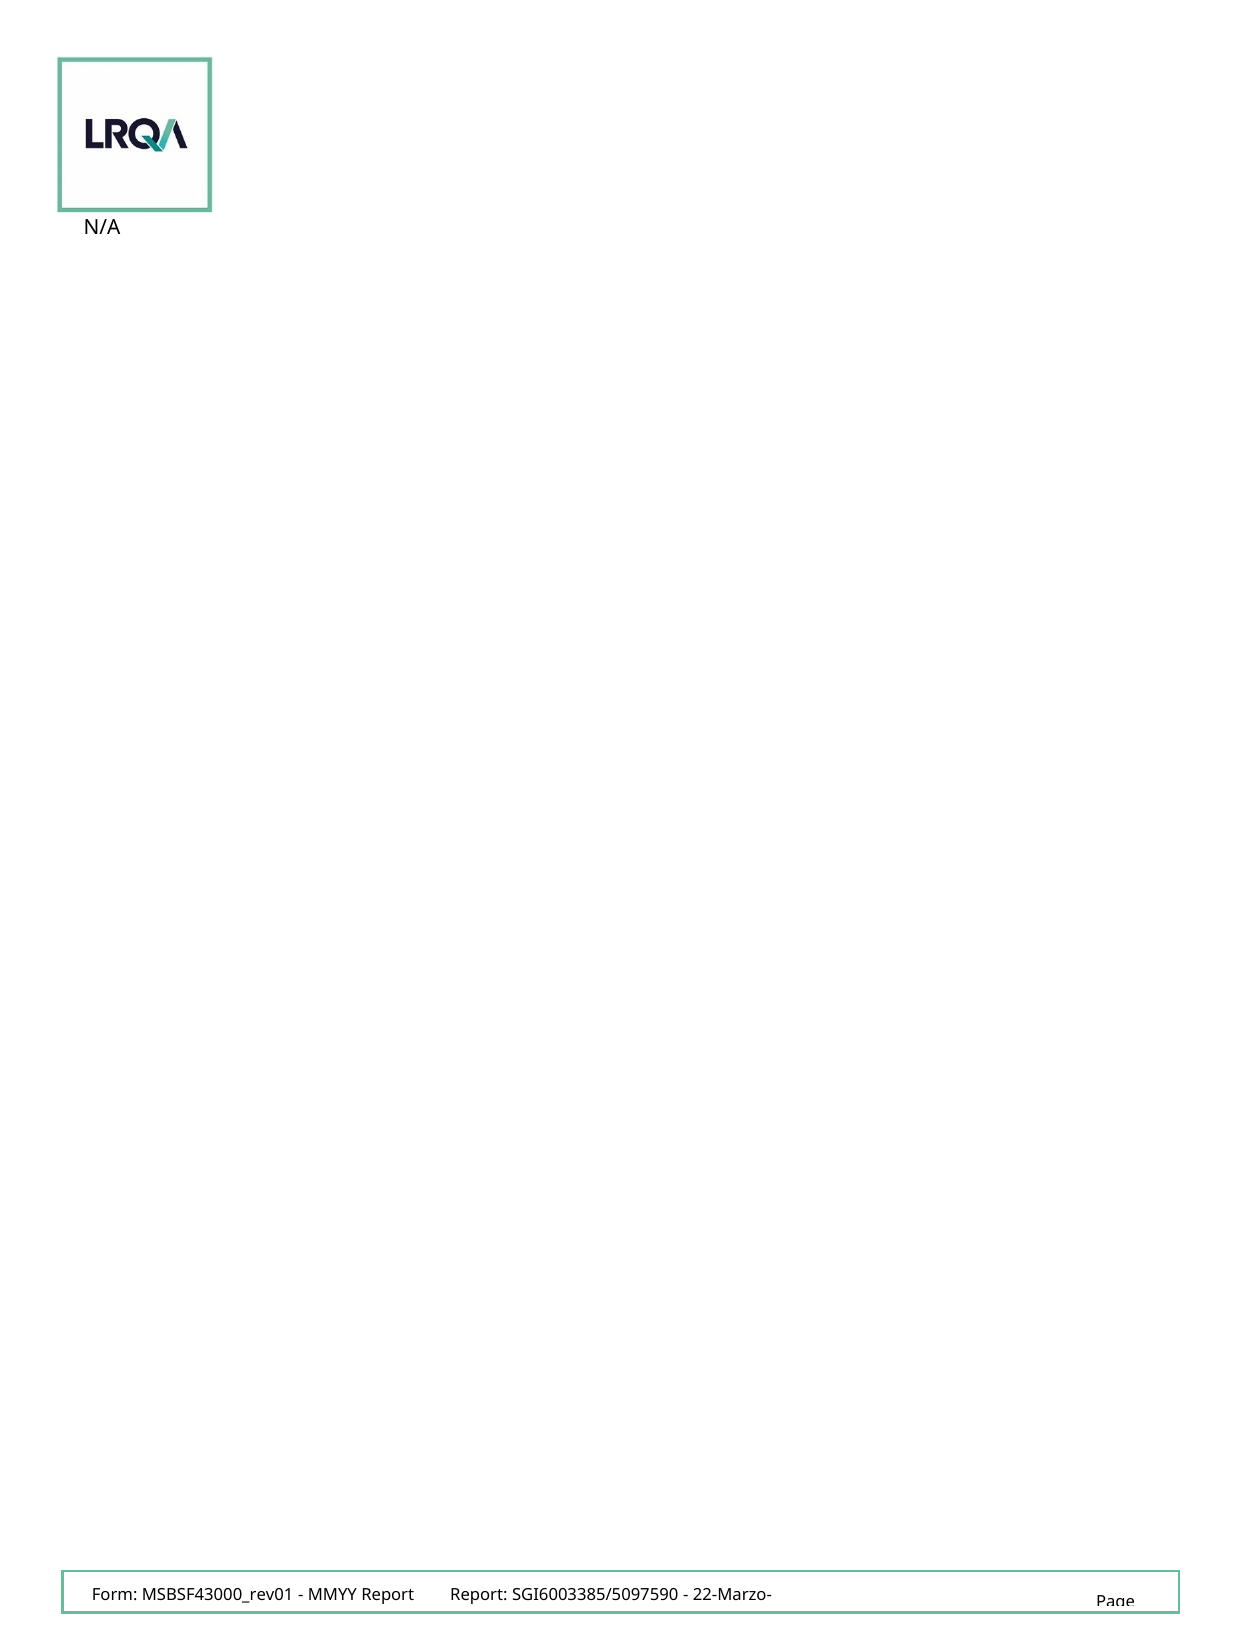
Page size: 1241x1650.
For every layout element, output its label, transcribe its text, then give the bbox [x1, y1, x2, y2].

picture [56, 56, 216, 213]
text N/A [83, 212, 1192, 241]
